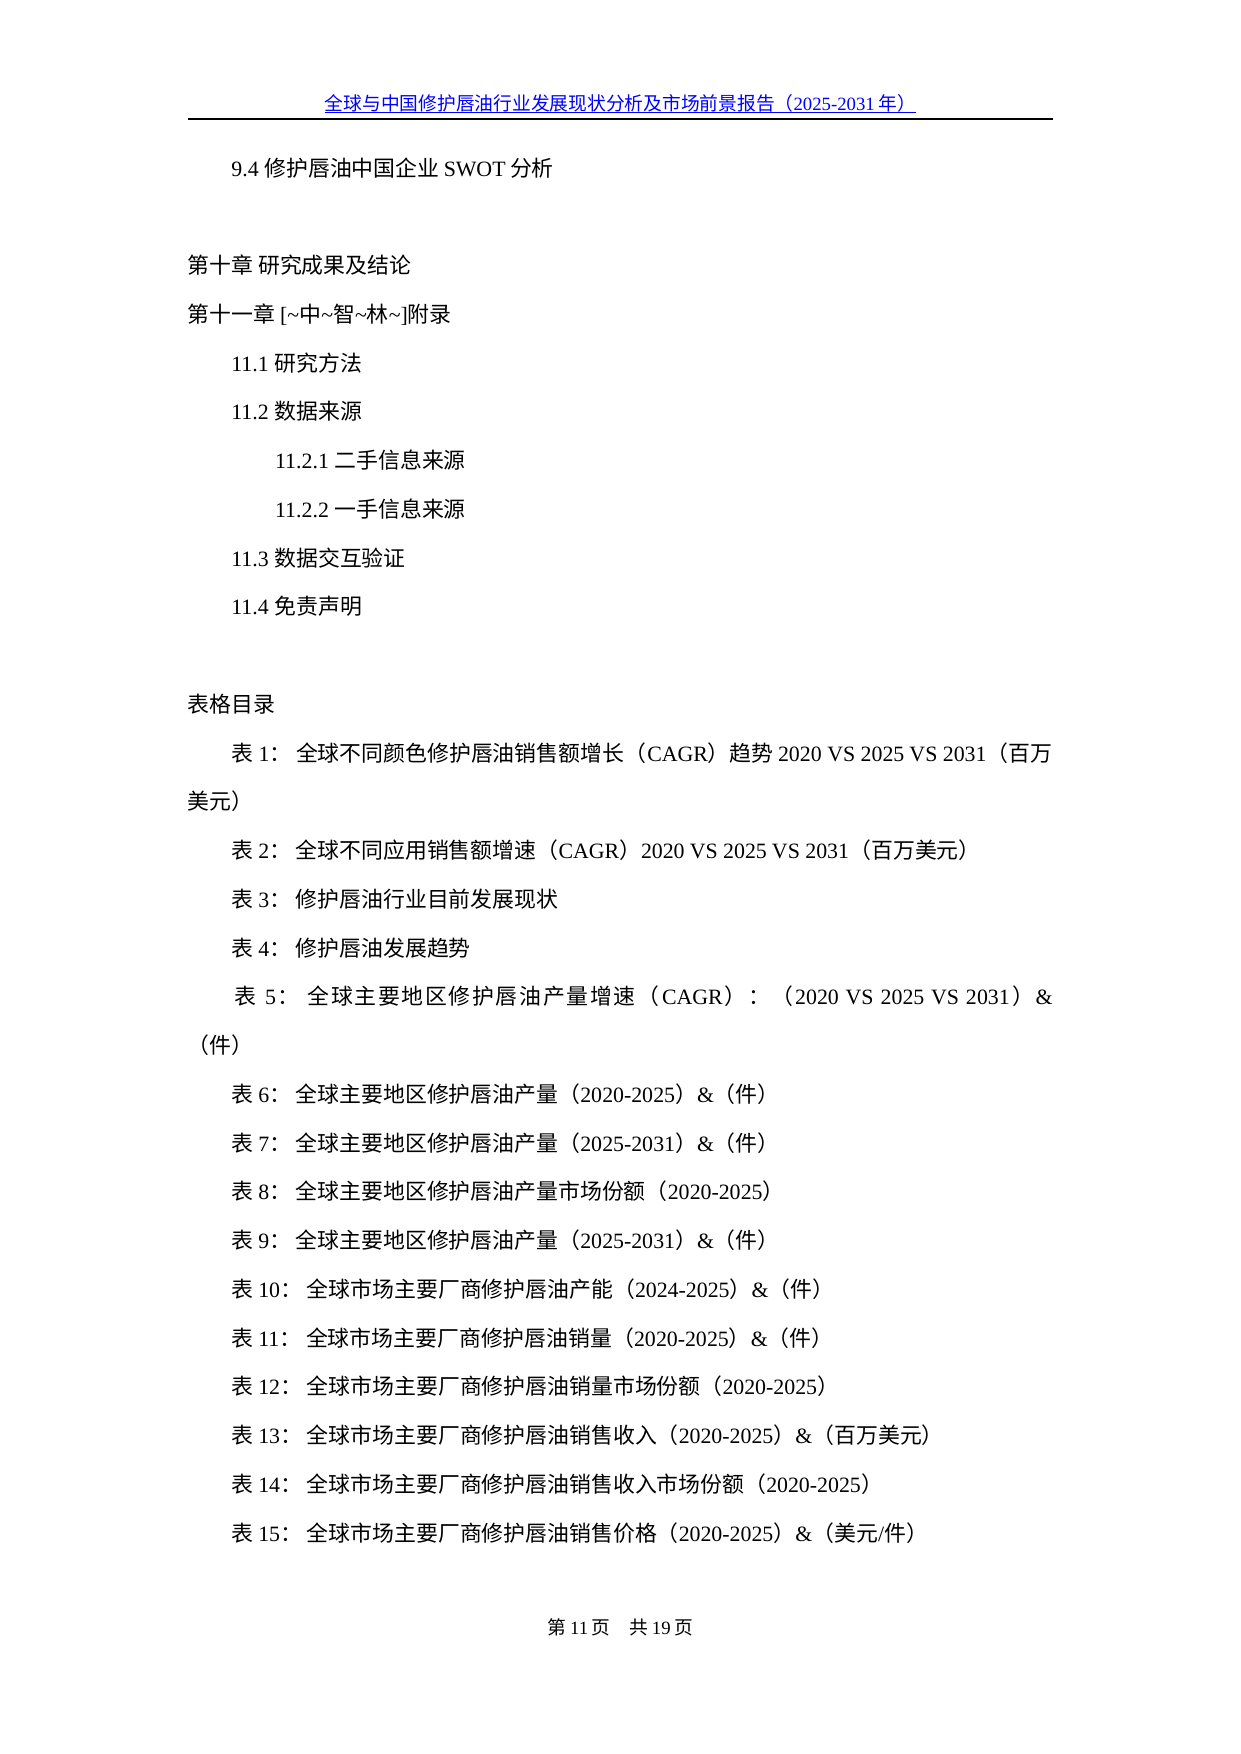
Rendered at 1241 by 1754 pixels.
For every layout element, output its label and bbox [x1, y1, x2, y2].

text [187, 150, 1053, 1548]
